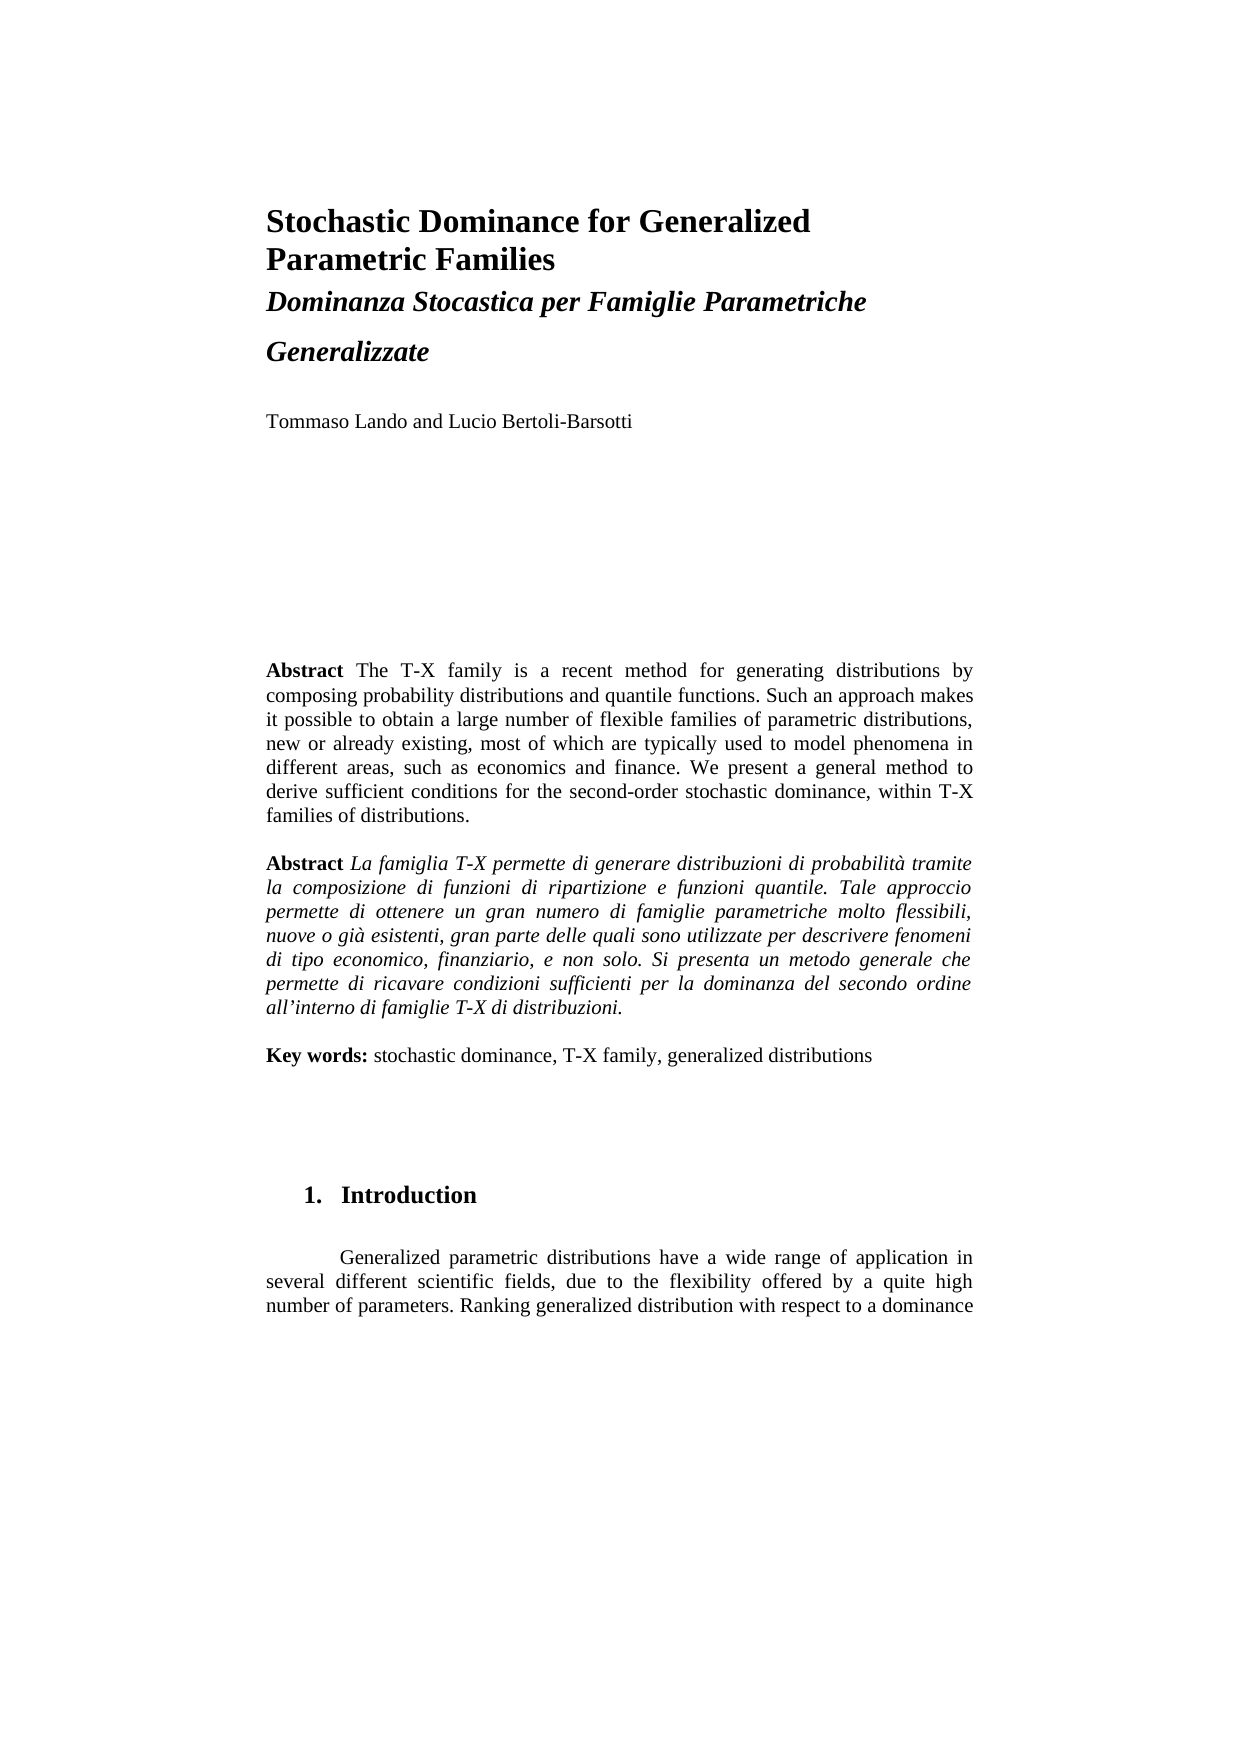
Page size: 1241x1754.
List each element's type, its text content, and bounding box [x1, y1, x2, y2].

title Dominanza Stocastica per Famiglie Parametriche Generalizzate [266, 284, 974, 368]
text Abstract La famiglia T-X permette di generare distribuzioni di probabilità tramite la composizione di funzioni di ripartizione e funzioni quantile. Tale approccio permette di ottenere un gran numero di famiglie parametriche molto flessibili, nuove o già esistenti, gran parte delle quali sono utilizzate per descrivere fenomeni di tipo economico, finanziario, e non solo. Si presenta un metodo generale che permette di ricavare condizioni sufficienti per la dominanza del secondo ordine all’interno di famiglie T-X di distribuzioni. [266, 851, 974, 1019]
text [266, 1245, 974, 1317]
subtitle Introduction [303, 1181, 974, 1209]
text Key words: stochastic dominance, T-X family, generalized distributions [266, 1043, 974, 1067]
title Stochastic Dominance for Generalized Parametric Families [266, 201, 974, 277]
text Tommaso Lando and Lucio Bertoli-Barsotti [266, 409, 974, 433]
text Abstract The T-X family is a recent method for generating distributions by composing probability distributions and quantile functions. Such an approach makes it possible to obtain a large number of flexible families of parametric distributions, new or already existing, most of which are typically used to model phenomena in different areas, such as economics and finance. We present a general method to derive sufficient conditions for the second-order stochastic dominance, within T-X families of distributions. [266, 658, 974, 827]
